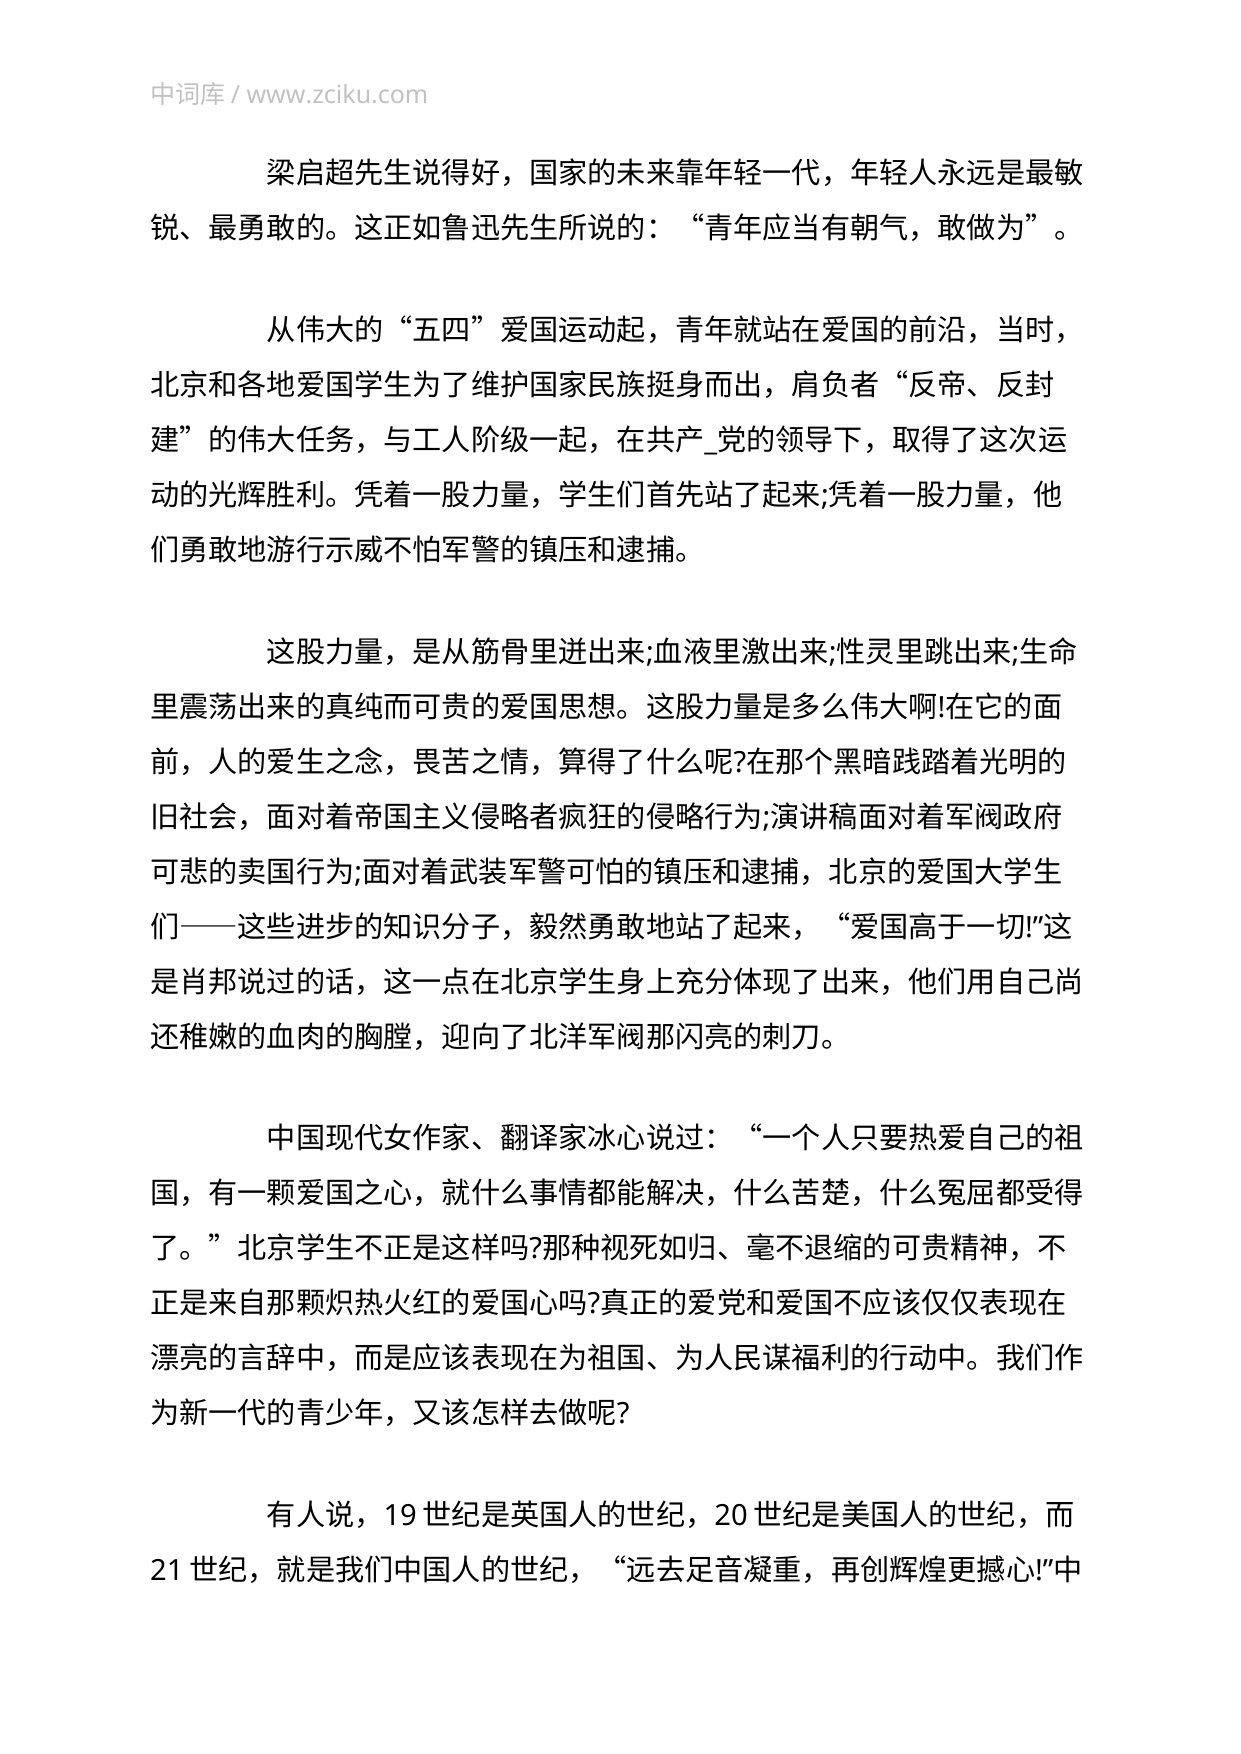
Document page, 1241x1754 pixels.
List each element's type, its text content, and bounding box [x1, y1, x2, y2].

text 梁启超先生说得好，国家的未来靠年轻一代，年轻人永远是最敏锐、最勇敢的。这正如鲁迅先生所说的：“青年应当有朝气，敢做为”。 [150, 150, 1090, 247]
text 这股力量，是从筋骨里迸出来;血液里激出来;性灵里跳出来;生命里震荡出来的真纯而可贵的爱国思想。这股力量是多么伟大啊!在它的面前，人的爱生之念，畏苦之情，算得了什么呢?在那个黑暗践踏着光明的旧社会，面对着帝国主义侵略者疯狂的侵略行为;演讲稿面对着军阀政府可悲的卖国行为;面对着武装军警可怕的镇压和逮捕，北京的爱国大学生们——这些进步的知识分子，毅然勇敢地站了起来，“爱国高于一切!”这是肖邦说过的话，这一点在北京学生身上充分体现了出来，他们用自己尚还稚嫩的血肉的胸膛，迎向了北洋军阀那闪亮的刺刀。 [150, 628, 1090, 1055]
text 中国现代女作家、翻译家冰心说过：“一个人只要热爱自己的祖国，有一颗爱国之心，就什么事情都能解决，什么苦楚，什么冤屈都受得了。”北京学生不正是这样吗?那种视死如归、毫不退缩的可贵精神，不正是来自那颗炽热火红的爱国心吗?真正的爱党和爱国不应该仅仅表现在漂亮的言辞中，而是应该表现在为祖国、为人民谋福利的行动中。我们作为新一代的青少年，又该怎样去做呢? [150, 1115, 1090, 1432]
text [150, 1492, 1090, 1589]
text 从伟大的“五四”爱国运动起，青年就站在爱国的前沿，当时，北京和各地爱国学生为了维护国家民族挺身而出，肩负者“反帝、反封建”的伟大任务，与工人阶级一起，在共产_党的领导下，取得了这次运动的光辉胜利。凭着一股力量，学生们首先站了起来;凭着一股力量，他们勇敢地游行示威不怕军警的镇压和逮捕。 [150, 307, 1090, 569]
